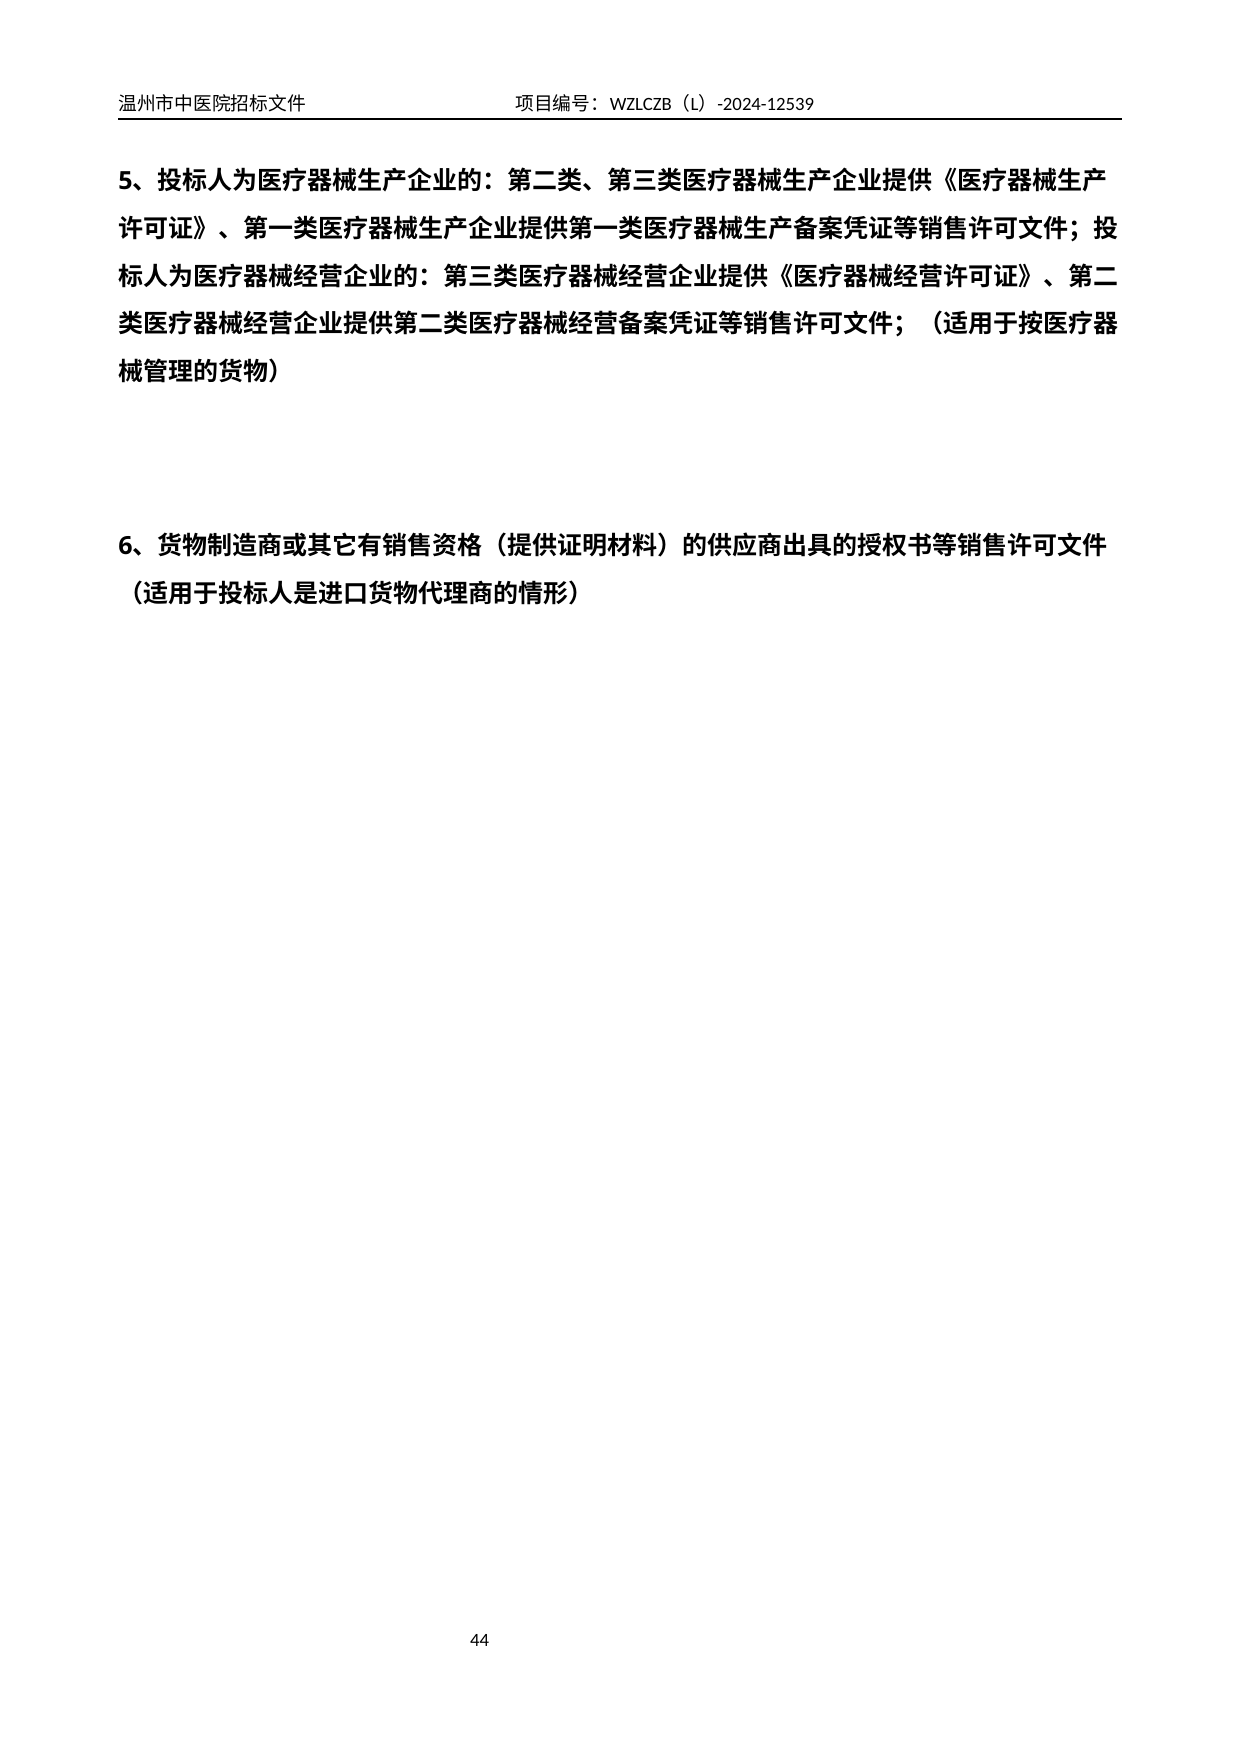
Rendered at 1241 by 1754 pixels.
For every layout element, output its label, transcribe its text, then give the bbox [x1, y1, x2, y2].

text 5、投标人为医疗器械生产企业的：第二类、第三类医疗器械生产企业提供《医疗器械生产许可证》、第一类医疗器械生产企业提供第一类医疗器械生产备案凭证等销售许可文件；投标人为医疗器械经营企业的：第三类医疗器械经营企业提供《医疗器械经营许可证》、第二类医疗器械经营企业提供第二类医疗器械经营备案凭证等销售许可文件；（适用于按医疗器械管理的货物） [118, 151, 1122, 390]
text 6、货物制造商或其它有销售资格（提供证明材料）的供应商出具的授权书等销售许可文件（适用于投标人是进口货物代理商的情形） [118, 516, 1122, 612]
